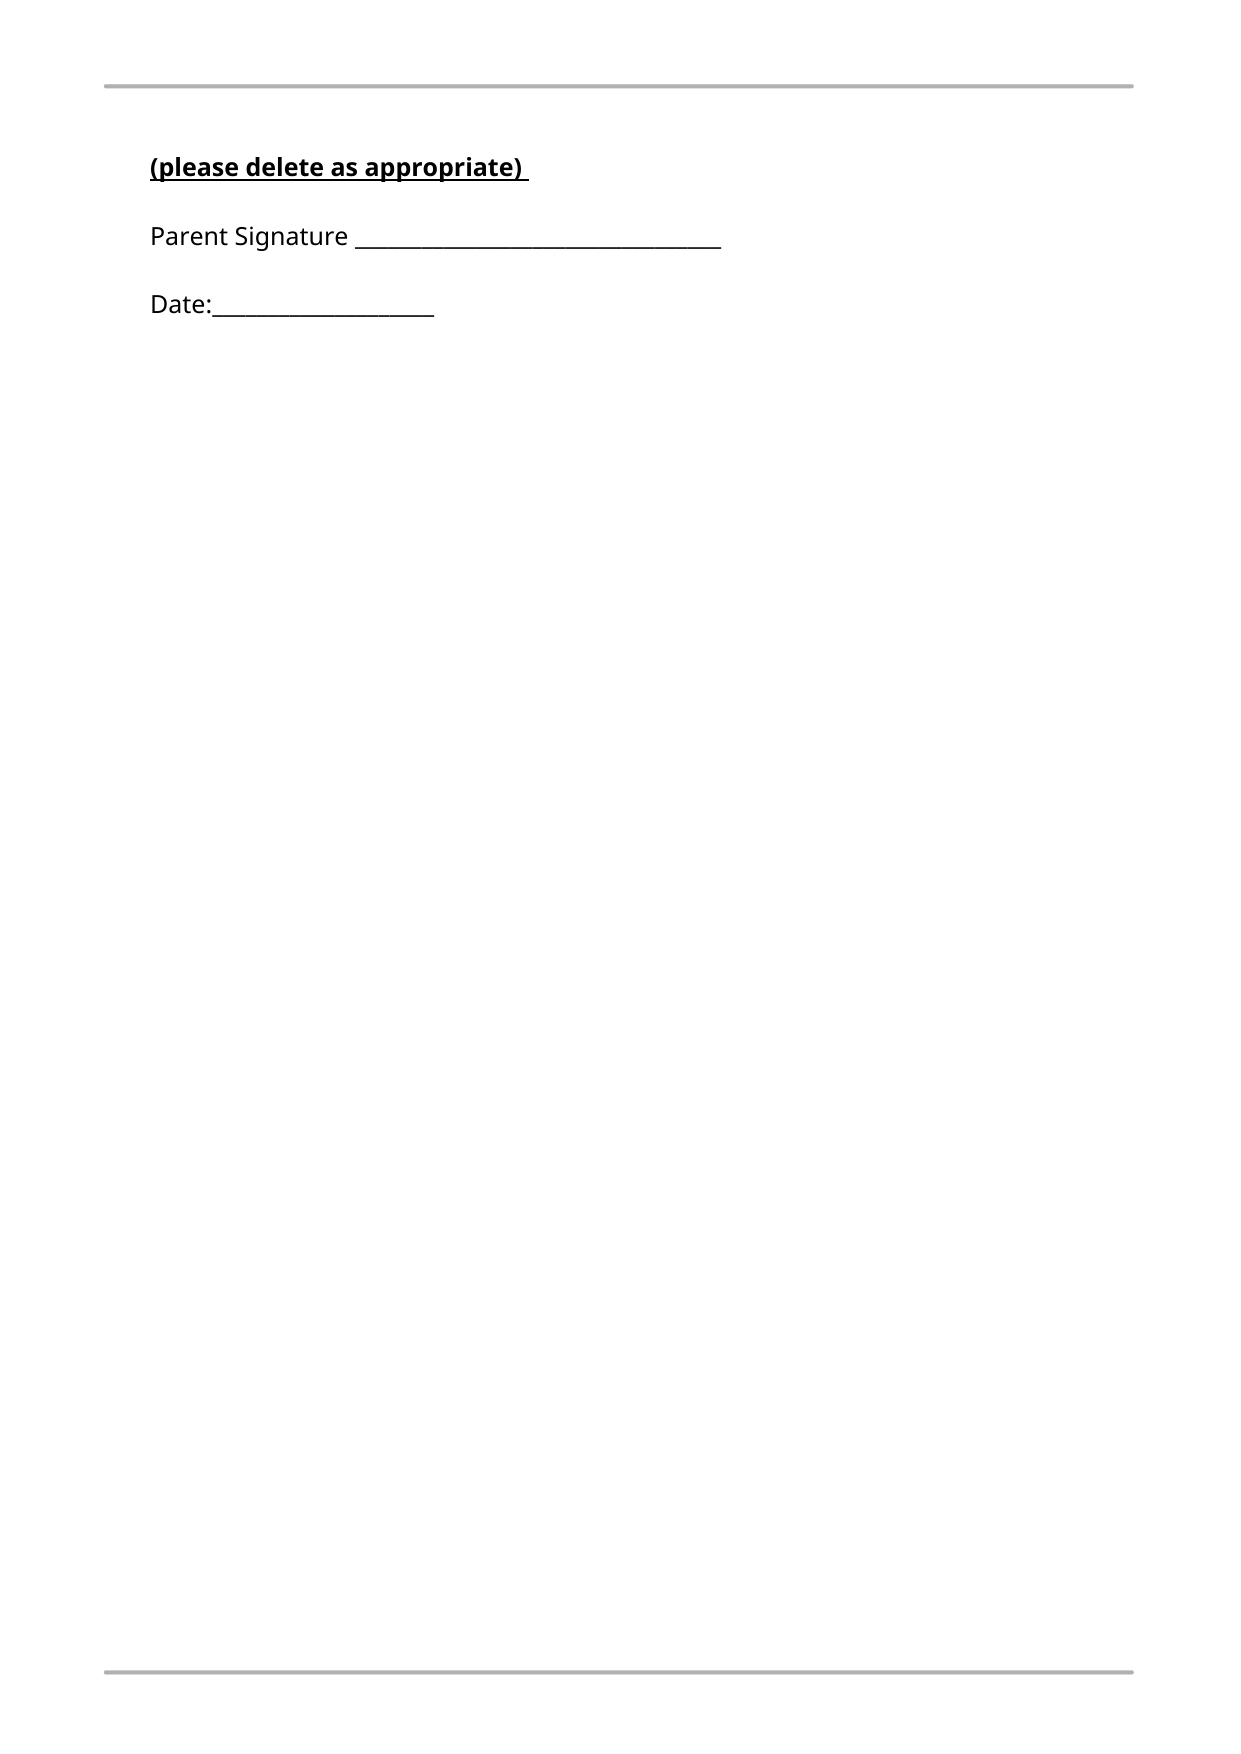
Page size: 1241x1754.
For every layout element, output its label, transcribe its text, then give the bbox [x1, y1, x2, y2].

picture [0, 2, 1240, 1754]
text Date:____________________ [150, 286, 1090, 320]
text (please delete as appropriate) [150, 150, 1090, 184]
text Parent Signature _________________________________ [150, 218, 1090, 252]
